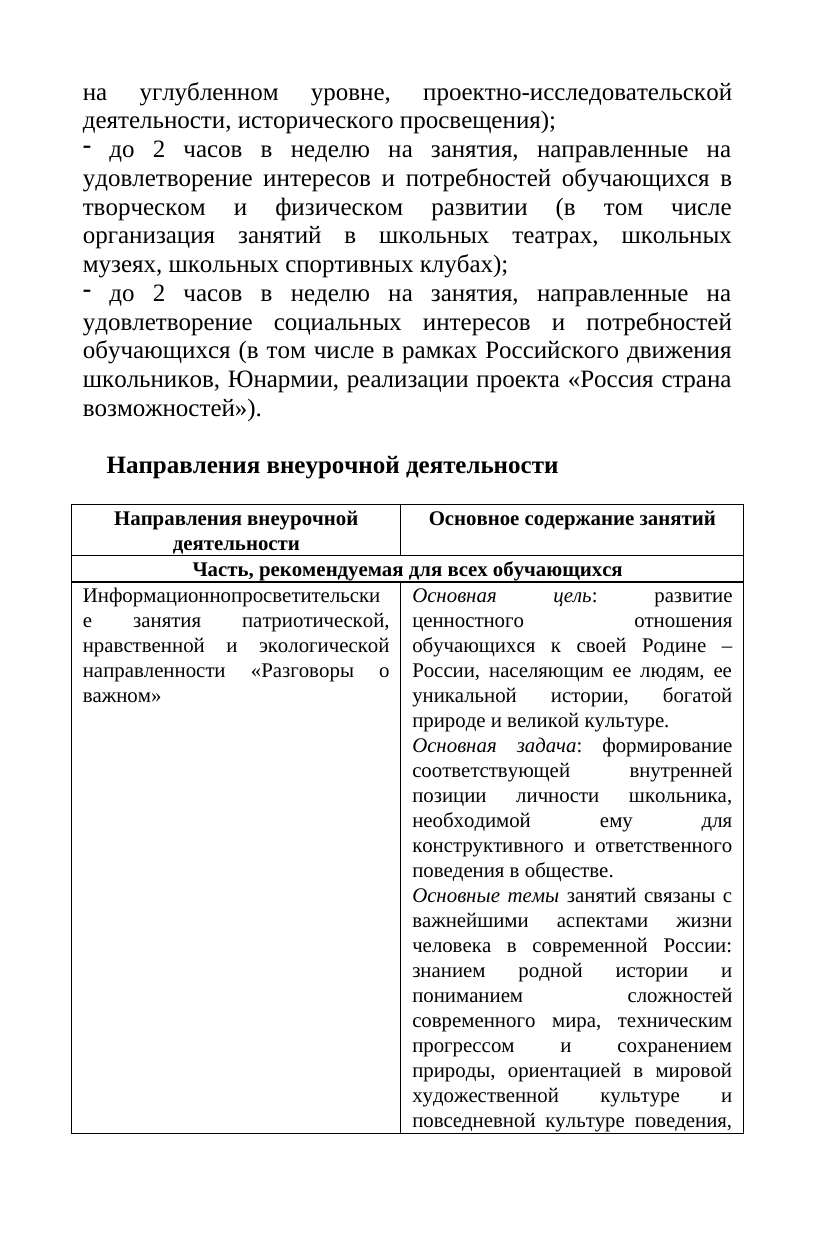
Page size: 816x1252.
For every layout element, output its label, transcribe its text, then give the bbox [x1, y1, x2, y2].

table_header Основное содержание занятий [401, 505, 743, 555]
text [83, 77, 732, 134]
text Направления внеурочной деятельности [83, 451, 732, 479]
table_header Направления внеурочной деятельности [72, 505, 400, 555]
text до 2 часов в неделю на занятия, направленные на удовлетворение интересов и потребностей обучающихся в творческом и физическом развитии (в том числе организация занятий в школьных театрах, школьных музеях, школьных спортивных клубах); [83, 134, 732, 278]
table_cell Часть, рекомендуемая для всех обучающихся [72, 556, 743, 581]
text до 2 часов в неделю на занятия, направленные на удовлетворение социальных интересов и потребностей обучающихся (в том числе в рамках Российского движения школьников, Юнармии, реализации проекта «Россия страна возможностей»). [83, 278, 732, 422]
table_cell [72, 583, 400, 1132]
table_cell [401, 583, 743, 1132]
